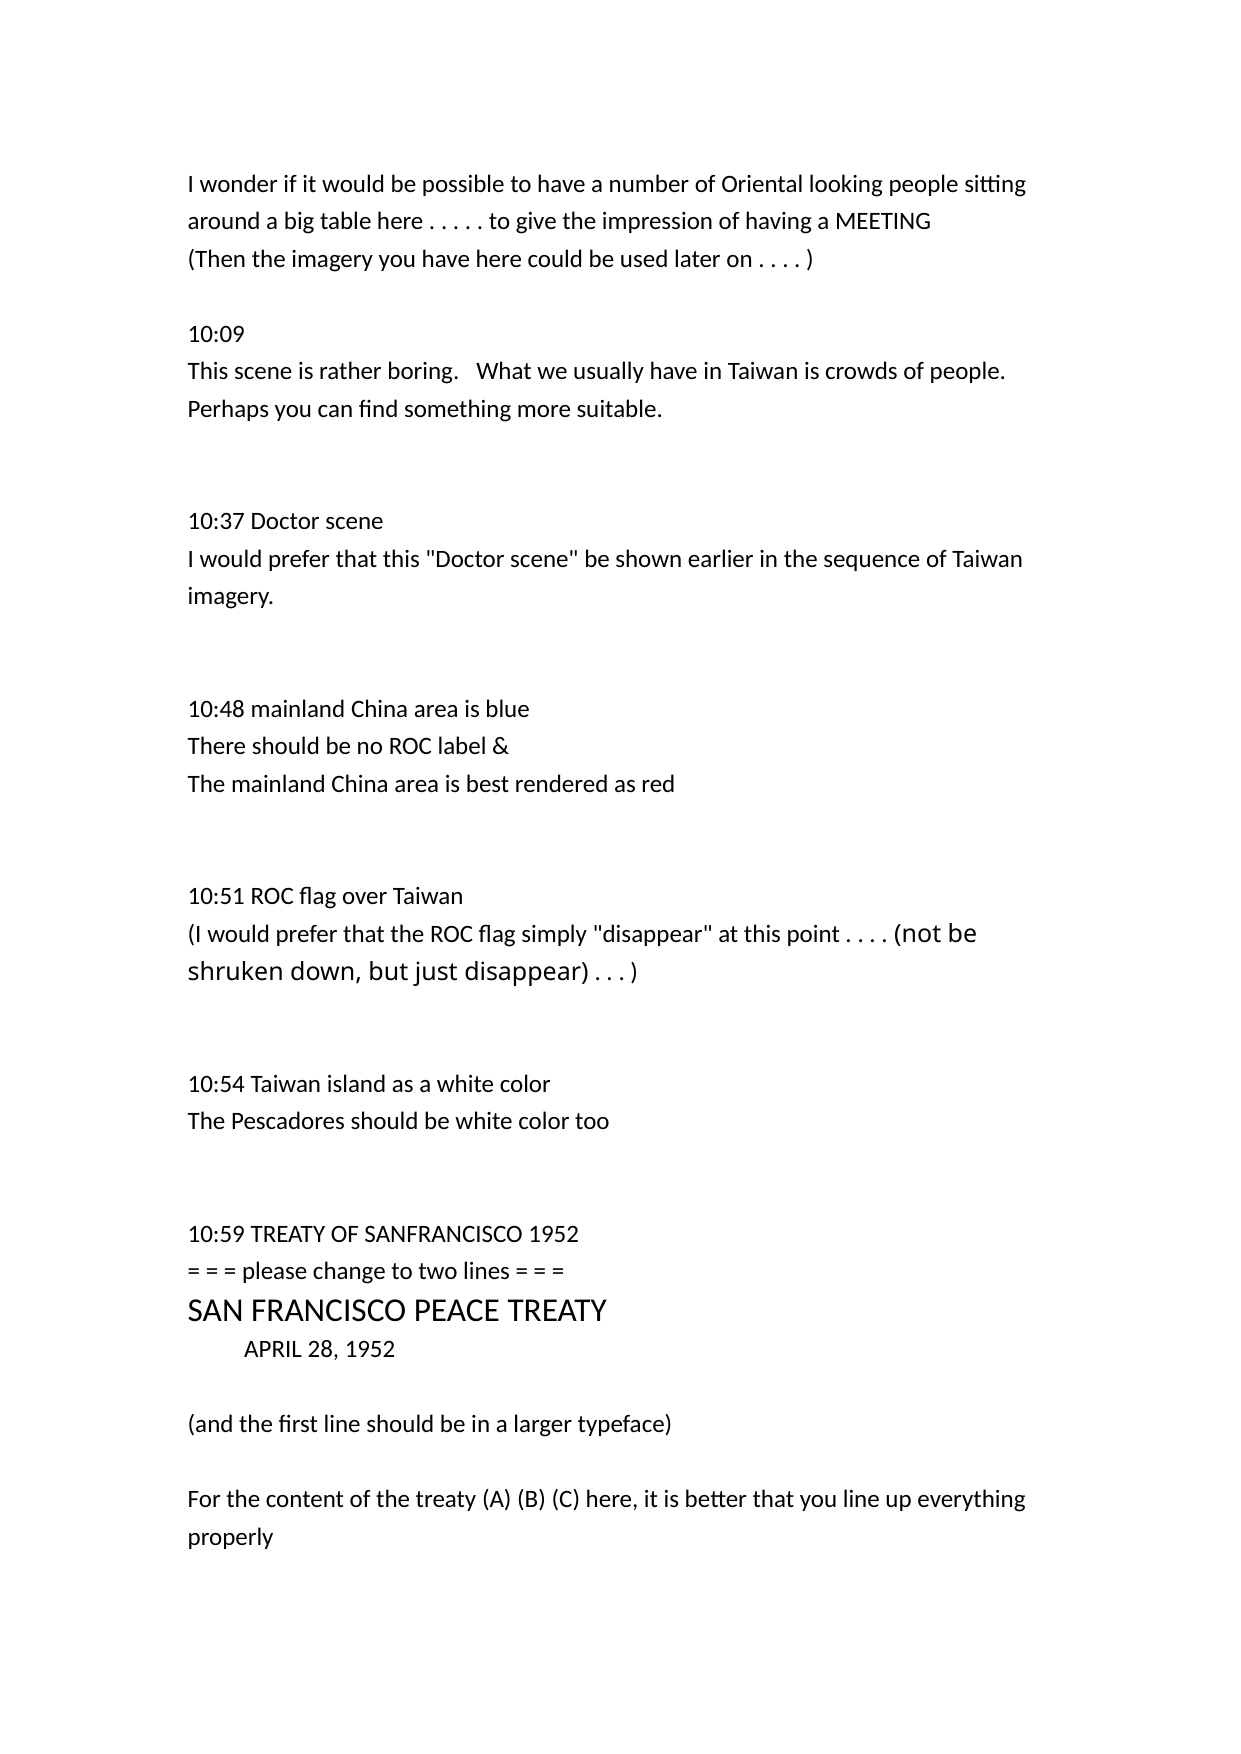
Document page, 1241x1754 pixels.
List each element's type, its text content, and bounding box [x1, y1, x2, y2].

text = = = please change to two lines = = = [187, 1252, 1053, 1289]
text (and the first line should be in a larger typeface) [187, 1405, 1053, 1443]
text 10:37 Doctor scene [187, 502, 1053, 539]
text I wonder if it would be possible to have a number of Oriental looking people sitting around a big table here . . . . . to give the impression of having a MEETING [187, 164, 1053, 239]
text I would prefer that this "Doctor scene" be shown earlier in the sequence of Taiwan imagery. [187, 539, 1053, 614]
text (Then the imagery you have here could be used later on . . . . ) [187, 239, 1053, 277]
text Perhaps you can find something more suitable. [187, 389, 1053, 427]
text 10:48 mainland China area is blue [187, 689, 1053, 727]
text SAN FRANCISCO PEACE TREATY [187, 1289, 1053, 1330]
text 10:09 [187, 314, 1053, 352]
text The Pescadores should be white color too [187, 1102, 1053, 1139]
text This scene is rather boring. What we usually have in Taiwan is crowds of people. [187, 352, 1053, 389]
text 10:54 Taiwan island as a white color [187, 1064, 1053, 1102]
text APRIL 28, 1952 [187, 1330, 1053, 1368]
text For the content of the treaty (A) (B) (C) here, it is better that you line up everything properly [187, 1480, 1053, 1555]
text The mainland China area is best rendered as red [187, 764, 1053, 802]
text (I would prefer that the ROC flag simply "disappear" at this point . . . . (not be shruken down, but just disappear) . . . ) [187, 914, 1053, 989]
text There should be no ROC label & [187, 727, 1053, 764]
text 10:51 ROC flag over Taiwan [187, 877, 1053, 914]
text 10:59 TREATY OF SANFRANCISCO 1952 [187, 1214, 1053, 1252]
